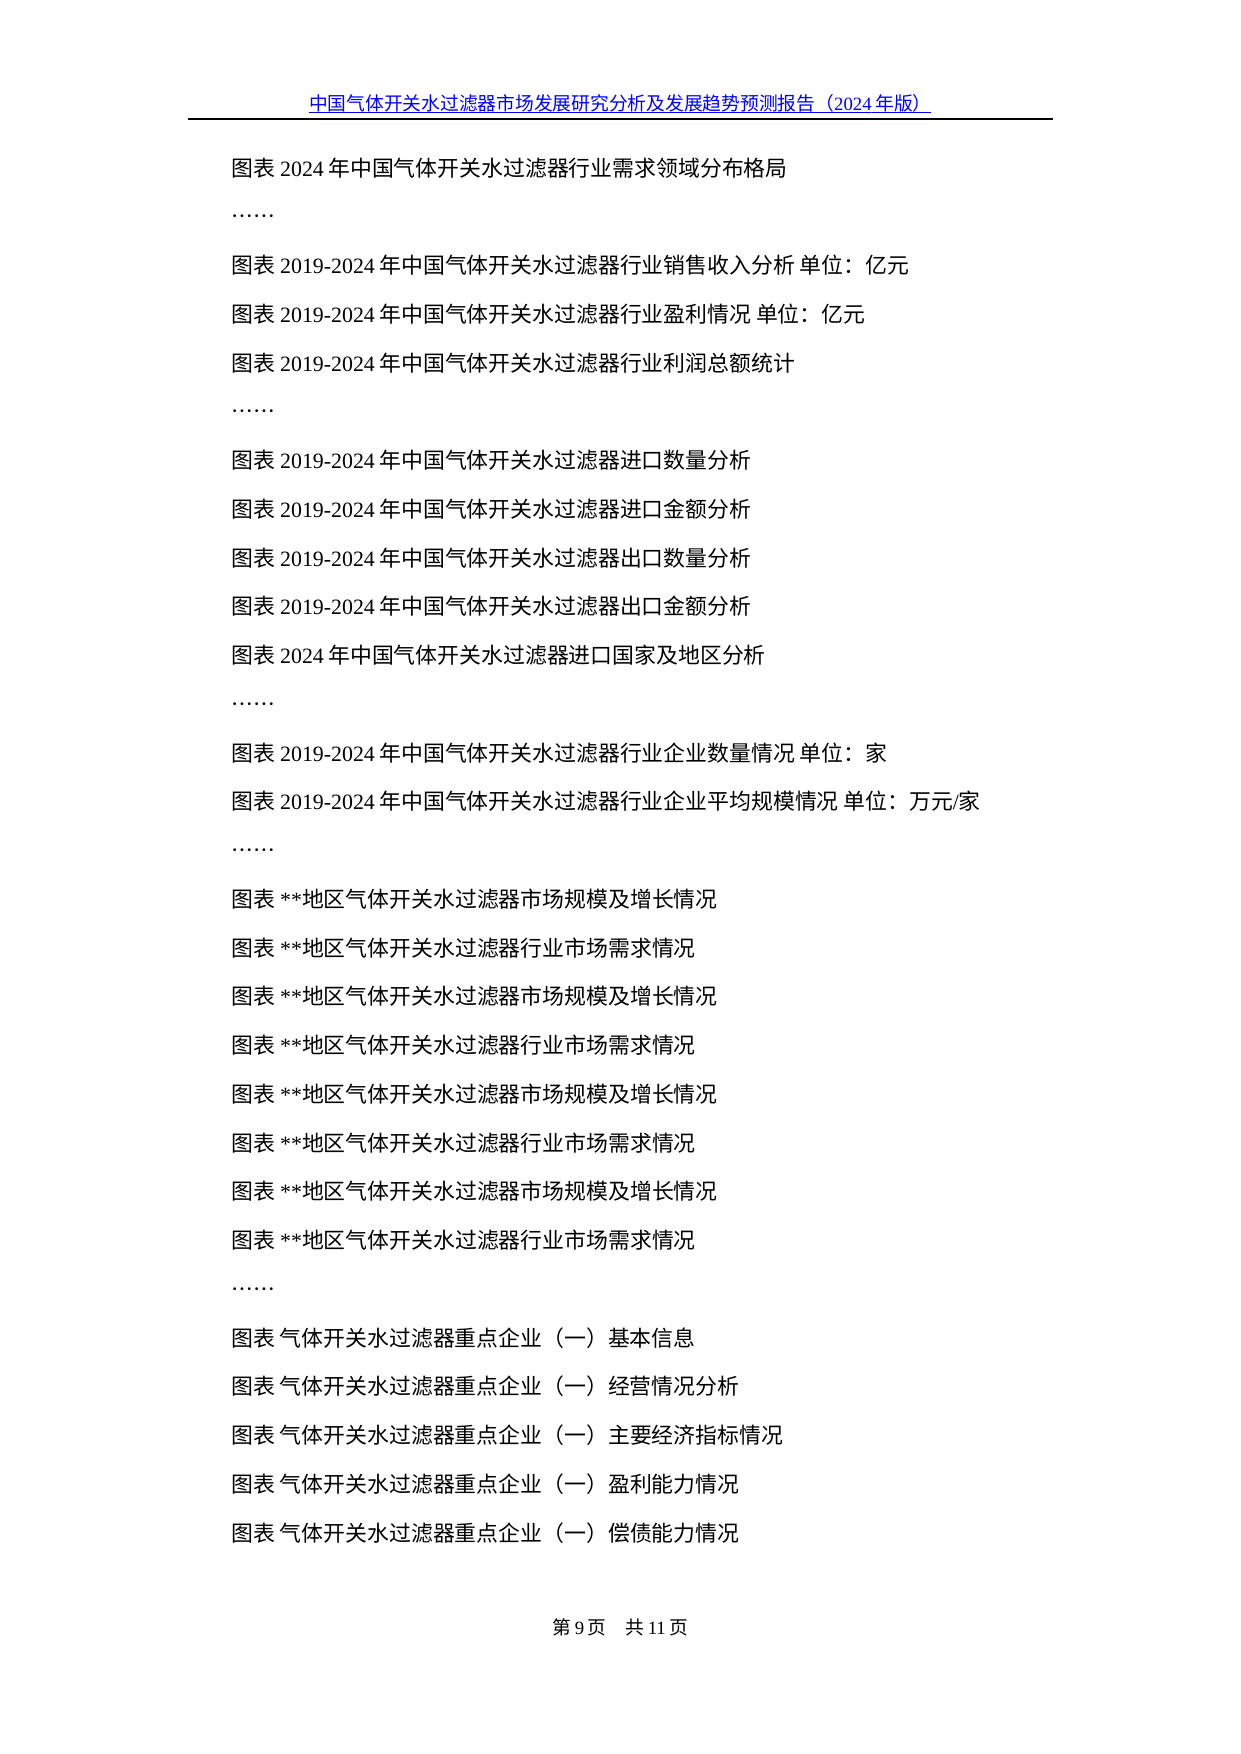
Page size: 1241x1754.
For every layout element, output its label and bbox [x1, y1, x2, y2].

text [187, 150, 1053, 1548]
